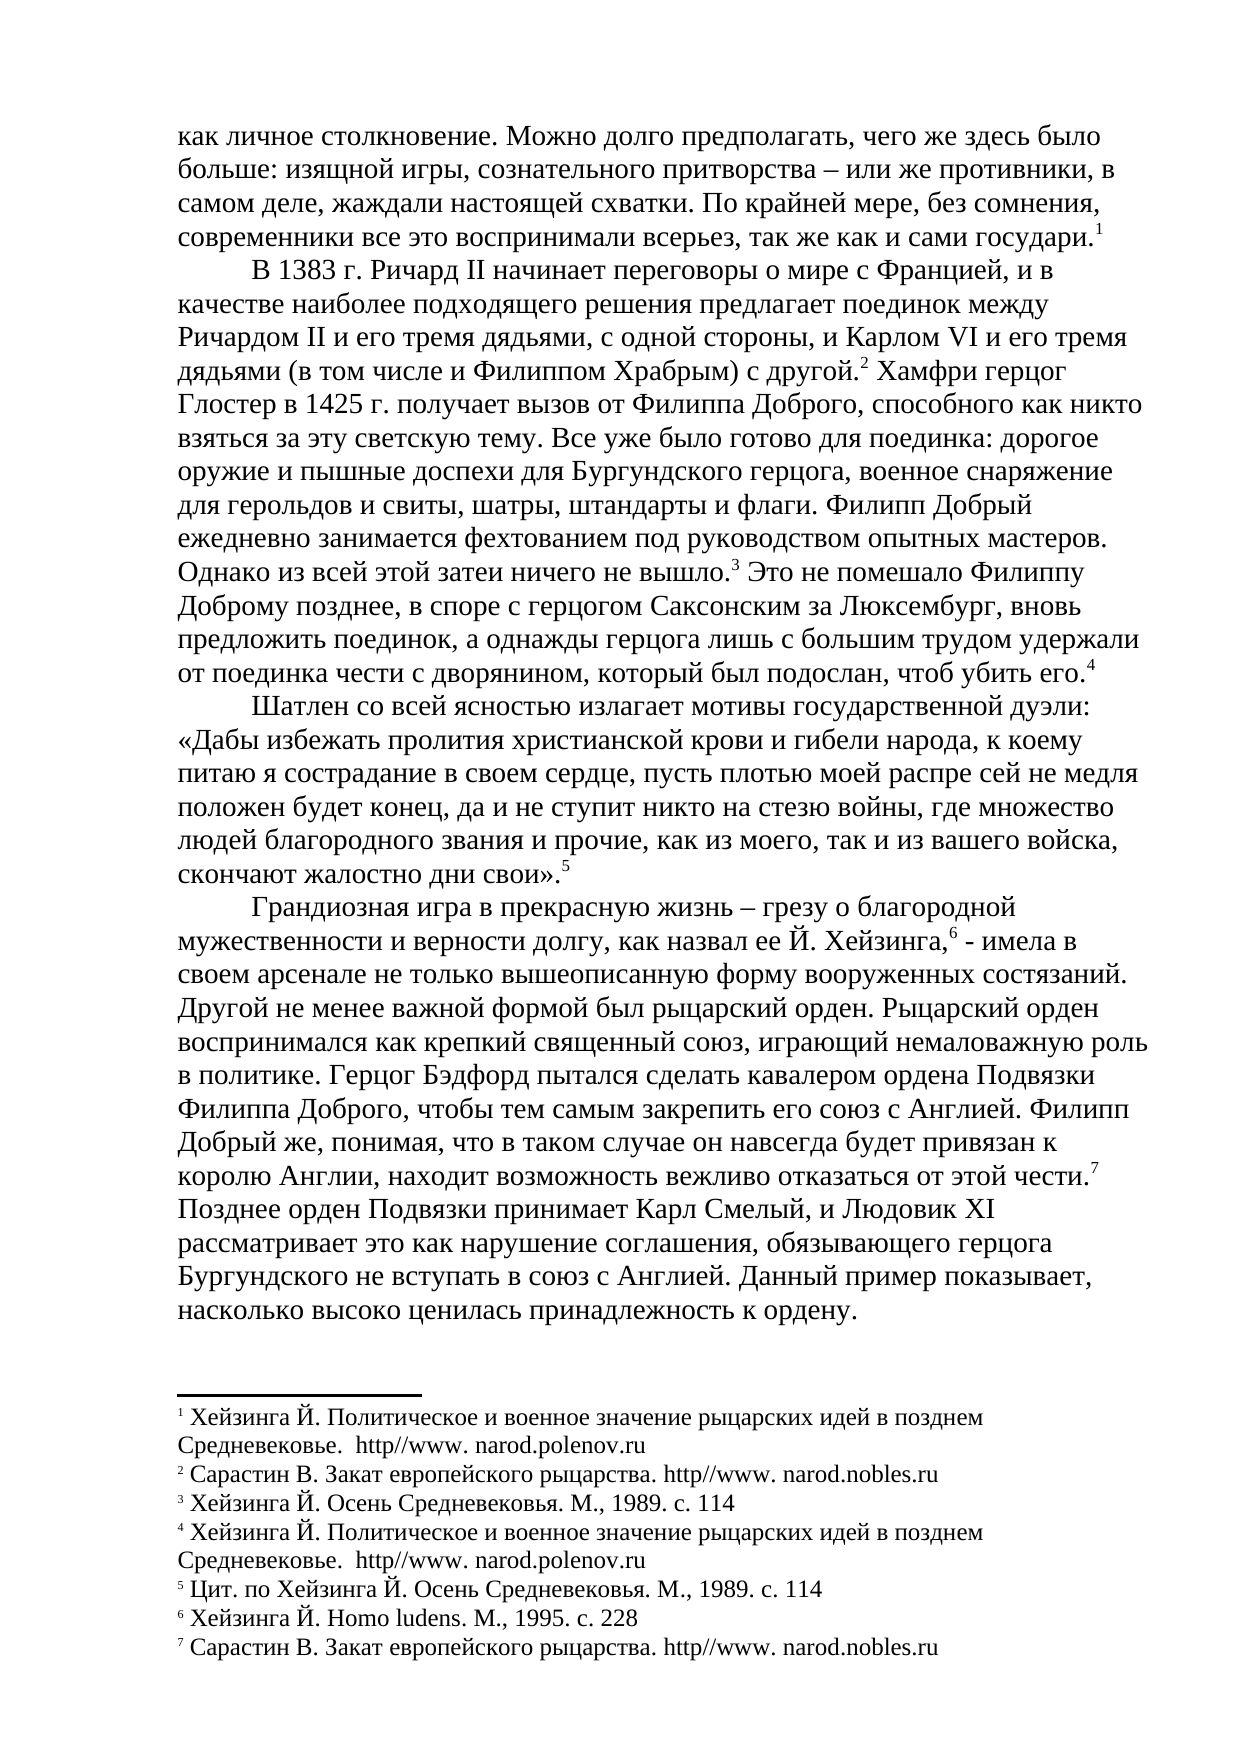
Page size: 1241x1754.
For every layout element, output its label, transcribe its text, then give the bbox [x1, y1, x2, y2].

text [177, 118, 1152, 252]
text В 1383 г. Ричард II начинает переговоры о мире с Францией, и в качестве наиболее подходящего решения предлагает поединок между Ричардом II и его тремя дядьями, с одной стороны, и Карлом VI и его тремя дядьями (в том числе и Филиппом Храбрым) с другой. Хамфри герцог Глостер в 1425 г. получает вызов от Филиппа Доброго, способного как никто взяться за эту светскую тему. Все уже было готово для поединка: дорогое оружие и пышные доспехи для Бургундского герцога, военное снаряжение для герольдов и свиты, шатры, штандарты и флаги. Филипп Добрый ежедневно занимается фехтованием под руководством опытных мастеров. Однако из всей этой затеи ничего не вышло. Это не помешало Филиппу Доброму позднее, в споре с герцогом Саксонским за Люксембург, вновь предложить поединок, а однажды герцога лишь с большим трудом удержали от поединка чести с дворянином, который был подослан, чтоб убить его. [177, 252, 1152, 688]
text Грандиозная игра в прекрасную жизнь – грезу о благородной мужественности и верности долгу, как назвал ее Й. Хейзинга, - имела в своем арсенале не только вышеописанную форму вооруженных состязаний. Другой не менее важной формой был рыцарский орден. Рыцарский орден воспринимался как крепкий священный союз, играющий немаловажную роль в политике. Герцог Бэдфорд пытался сделать кавалером ордена Подвязки Филиппа Доброго, чтобы тем самым закрепить его союз с Англией. Филипп Добрый же, понимая, что в таком случае он навсегда будет привязан к королю Англии, находит возможность вежливо отказаться от этой чести. Позднее орден Подвязки принимает Карл Смелый, и Людовик XI рассматривает это как нарушение соглашения, обязывающего герцога Бургундского не вступать в союз с Англией. Данный пример показывает, насколько высоко ценилась принадлежность к ордену. [177, 889, 1152, 1326]
text Шатлен со всей ясностью излагает мотивы государственной дуэли: «Дабы избежать пролития христианской крови и гибели народа, к коему питаю я сострадание в своем сердце, пусть плотью моей распре сей не медля положен будет конец, да и не ступит никто на стезю войны, где множество людей благородного звания и прочие, как из моего, так и из вашего войска, скончают жалостно дни свои». [177, 688, 1152, 889]
